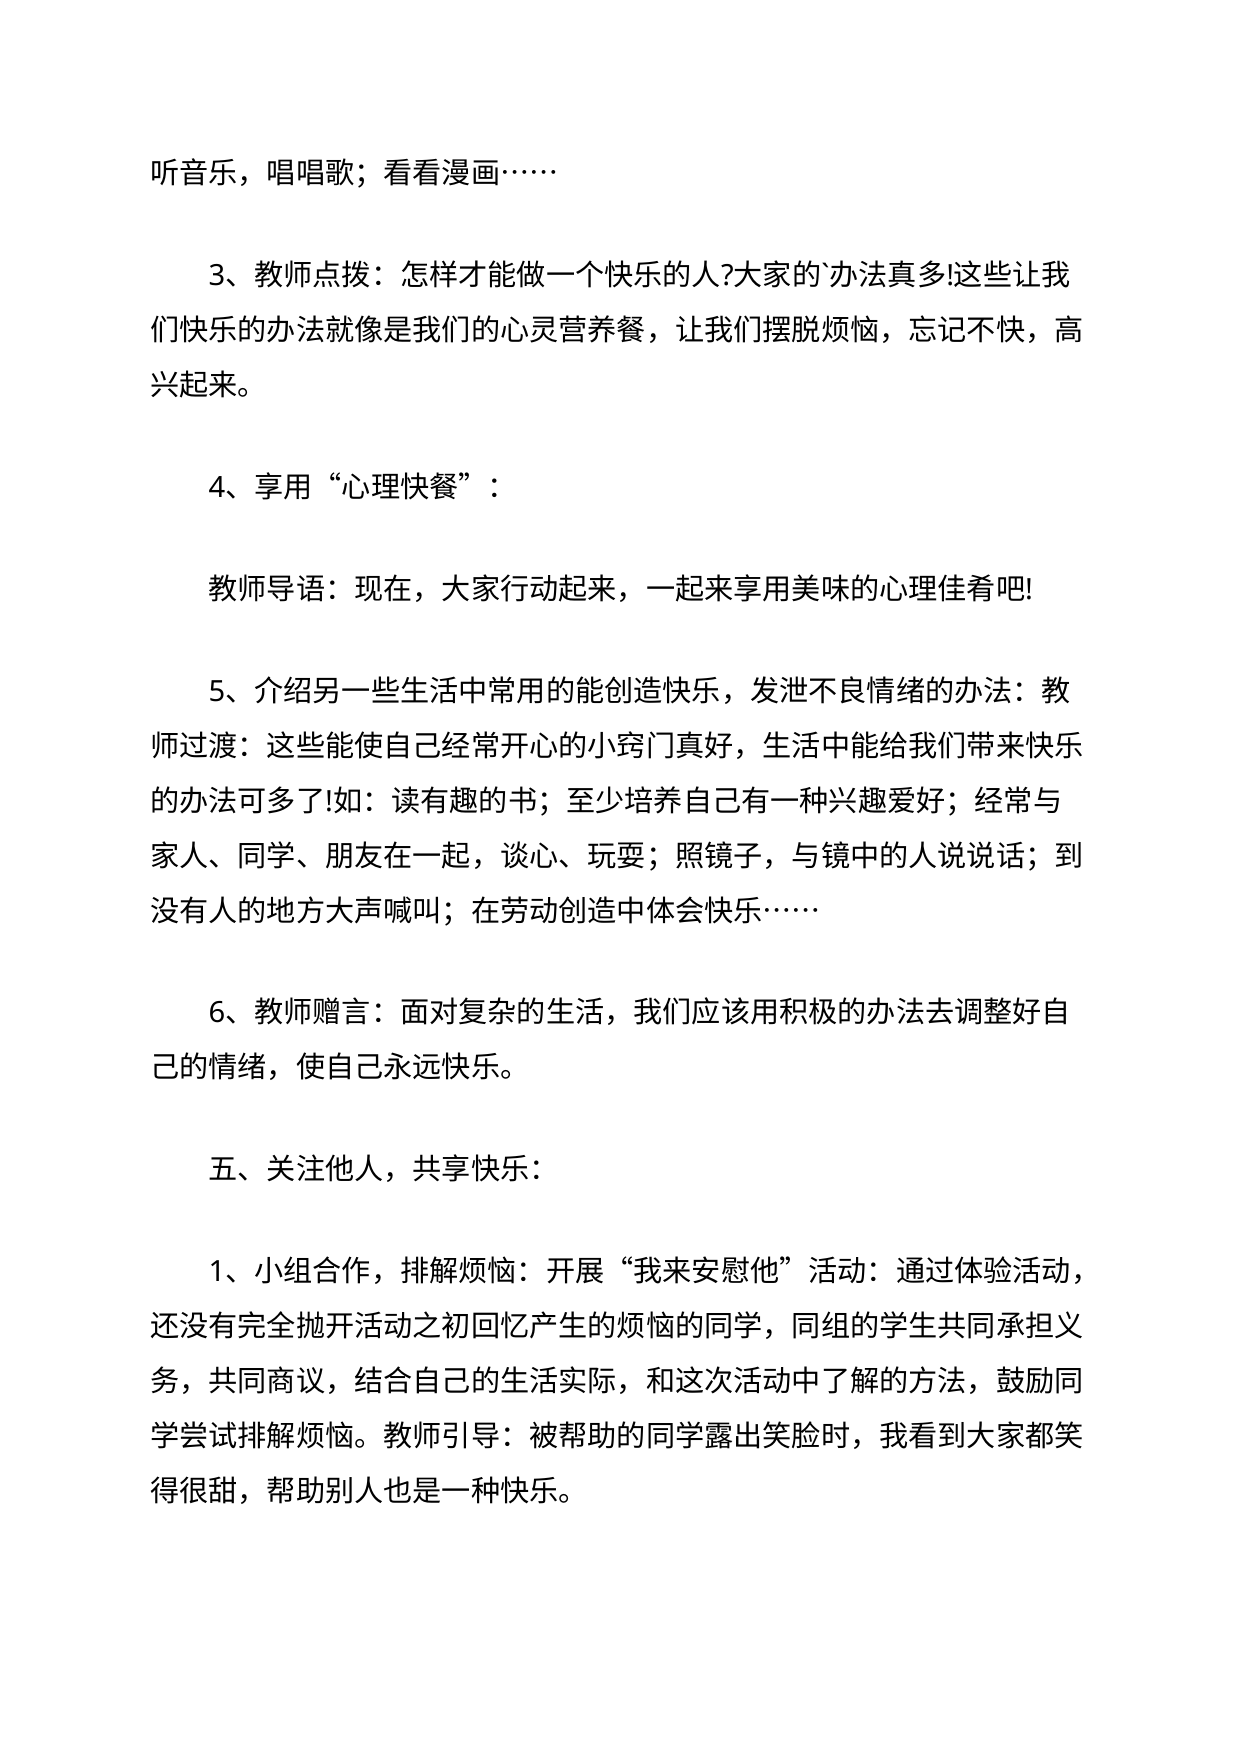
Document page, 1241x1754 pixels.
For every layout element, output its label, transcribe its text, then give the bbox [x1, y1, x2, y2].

text 6、教师赠言：面对复杂的生活，我们应该用积极的办法去调整好自己的情绪，使自己永远快乐。 [150, 989, 1090, 1086]
text 1、小组合作，排解烦恼：开展“我来安慰他”活动：通过体验活动，还没有完全抛开活动之初回忆产生的烦恼的同学，同组的学生共同承担义务，共同商议，结合自己的生活实际，和这次活动中了解的方法，鼓励同学尝试排解烦恼。教师引导：被帮助的同学露出笑脸时，我看到大家都笑得很甜，帮助别人也是一种快乐。 [150, 1247, 1090, 1509]
text 教师导语：现在，大家行动起来，一起来享用美味的心理佳肴吧! [150, 565, 1090, 608]
text 3、教师点拨：怎样才能做一个快乐的人?大家的`办法真多!这些让我们快乐的办法就像是我们的心灵营养餐，让我们摆脱烦恼，忘记不快，高兴起来。 [150, 252, 1090, 404]
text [150, 150, 1090, 192]
text 4、享用“心理快餐”： [150, 463, 1090, 506]
text 5、介绍另一些生活中常用的能创造快乐，发泄不良情绪的办法：教师过渡：这些能使自己经常开心的小窍门真好，生活中能给我们带来快乐的办法可多了!如：读有趣的书；至少培养自己有一种兴趣爱好；经常与家人、同学、朋友在一起，谈心、玩耍；照镜子，与镜中的人说说话；到没有人的地方大声喊叫；在劳动创造中体会快乐…… [150, 667, 1090, 929]
text 五、关注他人，共享快乐： [150, 1146, 1090, 1188]
